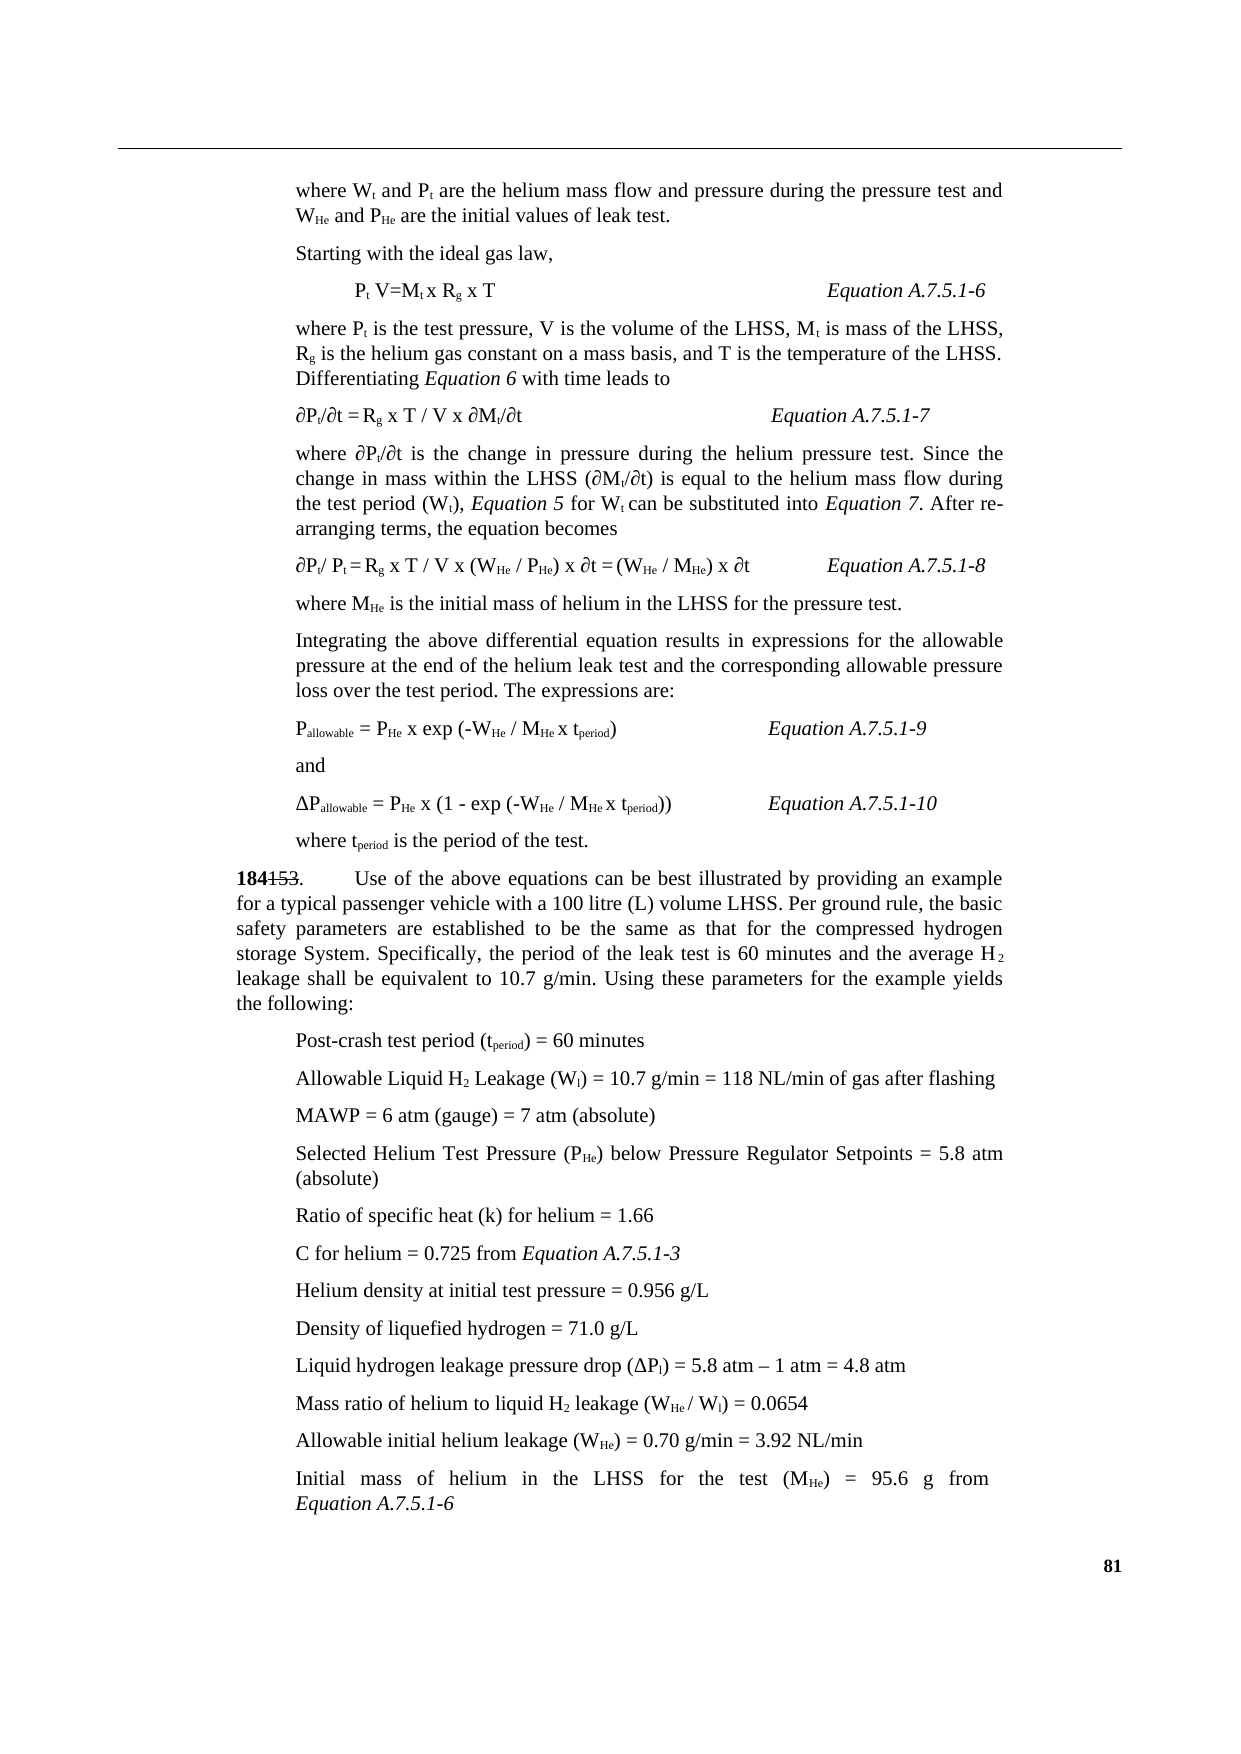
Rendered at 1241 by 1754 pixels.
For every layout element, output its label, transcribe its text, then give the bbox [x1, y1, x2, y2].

text Selected Helium Test Pressure (PHe) below Pressure Regulator Setpoints = 5.8 atm (absolute) [295, 1140, 1004, 1190]
text where Pt is the test pressure, V is the volume of the LHSS, Mt is mass of the LHSS, Rg is the helium gas constant on a mass basis, and T is the temperature of the LHSS. Differentiating Equation 6 with time leads to [295, 315, 1004, 390]
text C for helium = 0.725 from Equation A.7.5.1-3 [295, 1240, 1004, 1265]
text Liquid hydrogen leakage pressure drop (ΔPl) = 5.8 atm – 1 atm = 4.8 atm [295, 1352, 1004, 1377]
text where MHe is the initial mass of helium in the LHSS for the pressure test. [295, 590, 1004, 615]
text and [295, 752, 1004, 777]
text Allowable initial helium leakage (WHe) = 0.70 g/min = 3.92 NL/min [295, 1427, 1004, 1452]
text ∂Pt/∂t = Rg x T / V x ∂Mt/∂t Equation A.7.5.1-7 [295, 402, 1004, 427]
text Integrating the above differential equation results in expressions for the allowable pressure at the end of the helium leak test and the corresponding allowable pressure loss over the test period. The expressions are: [295, 627, 1004, 702]
text ΔPallowable = PHe x (1 - exp (-WHe / MHe x tperiod)) Equation A.7.5.1-10 [295, 790, 1004, 815]
text Allowable Liquid H2 Leakage (Wl) = 10.7 g/min = 118 NL/min of gas after flashing [295, 1065, 1004, 1090]
text 184153. Use of the above equations can be best illustrated by providing an example for a typical passenger vehicle with a 100 litre (L) volume LHSS. Per ground rule, the basic safety parameters are established to be the same as that for the compressed hydrogen storage System. Specifically, the period of the leak test is 60 minutes and the average H2 leakage shall be equivalent to 10.7 g/min. Using these parameters for the example yields the following: [236, 865, 1004, 1015]
text where tperiod is the period of the test. [295, 827, 1004, 852]
text where ∂Pt/∂t is the change in pressure during the helium pressure test. Since the change in mass within the LHSS (∂Mt/∂t) is equal to the helium mass flow during the test period (Wt), Equation 5 for Wt can be substituted into Equation 7. After re-arranging terms, the equation becomes [295, 440, 1004, 540]
text Ratio of specific heat (k) for helium = 1.66 [295, 1202, 1004, 1227]
text Initial mass of helium in the LHSS for the test (MHe) = 95.6 g from Equation A.7.5.1-6 [295, 1465, 1004, 1515]
text MAWP = 6 atm (gauge) = 7 atm (absolute) [295, 1102, 1004, 1127]
text Starting with the ideal gas law, [295, 240, 1004, 265]
text Helium density at initial test pressure = 0.956 g/L [295, 1277, 1004, 1302]
text Post-crash test period (tperiod) = 60 minutes [295, 1027, 1004, 1052]
text Pallowable = PHe x exp (-WHe / MHe x tperiod) Equation A.7.5.1-9 [295, 715, 1004, 740]
text where Wt and Pt are the helium mass flow and pressure during the pressure test and WHe and PHe are the initial values of leak test. [295, 177, 1004, 227]
text ∂Pt/ Pt = Rg x T / V x (WHe / PHe) x ∂t = (WHe / MHe) x ∂t Equation A.7.5.1-8 [295, 552, 1004, 577]
text Mass ratio of helium to liquid H2 leakage (WHe / Wl) = 0.0654 [295, 1390, 1004, 1415]
text Density of liquefied hydrogen = 71.0 g/L [295, 1315, 1004, 1340]
text Pt V=Mt x Rg x T Equation A.7.5.1-6 [236, 277, 1004, 302]
